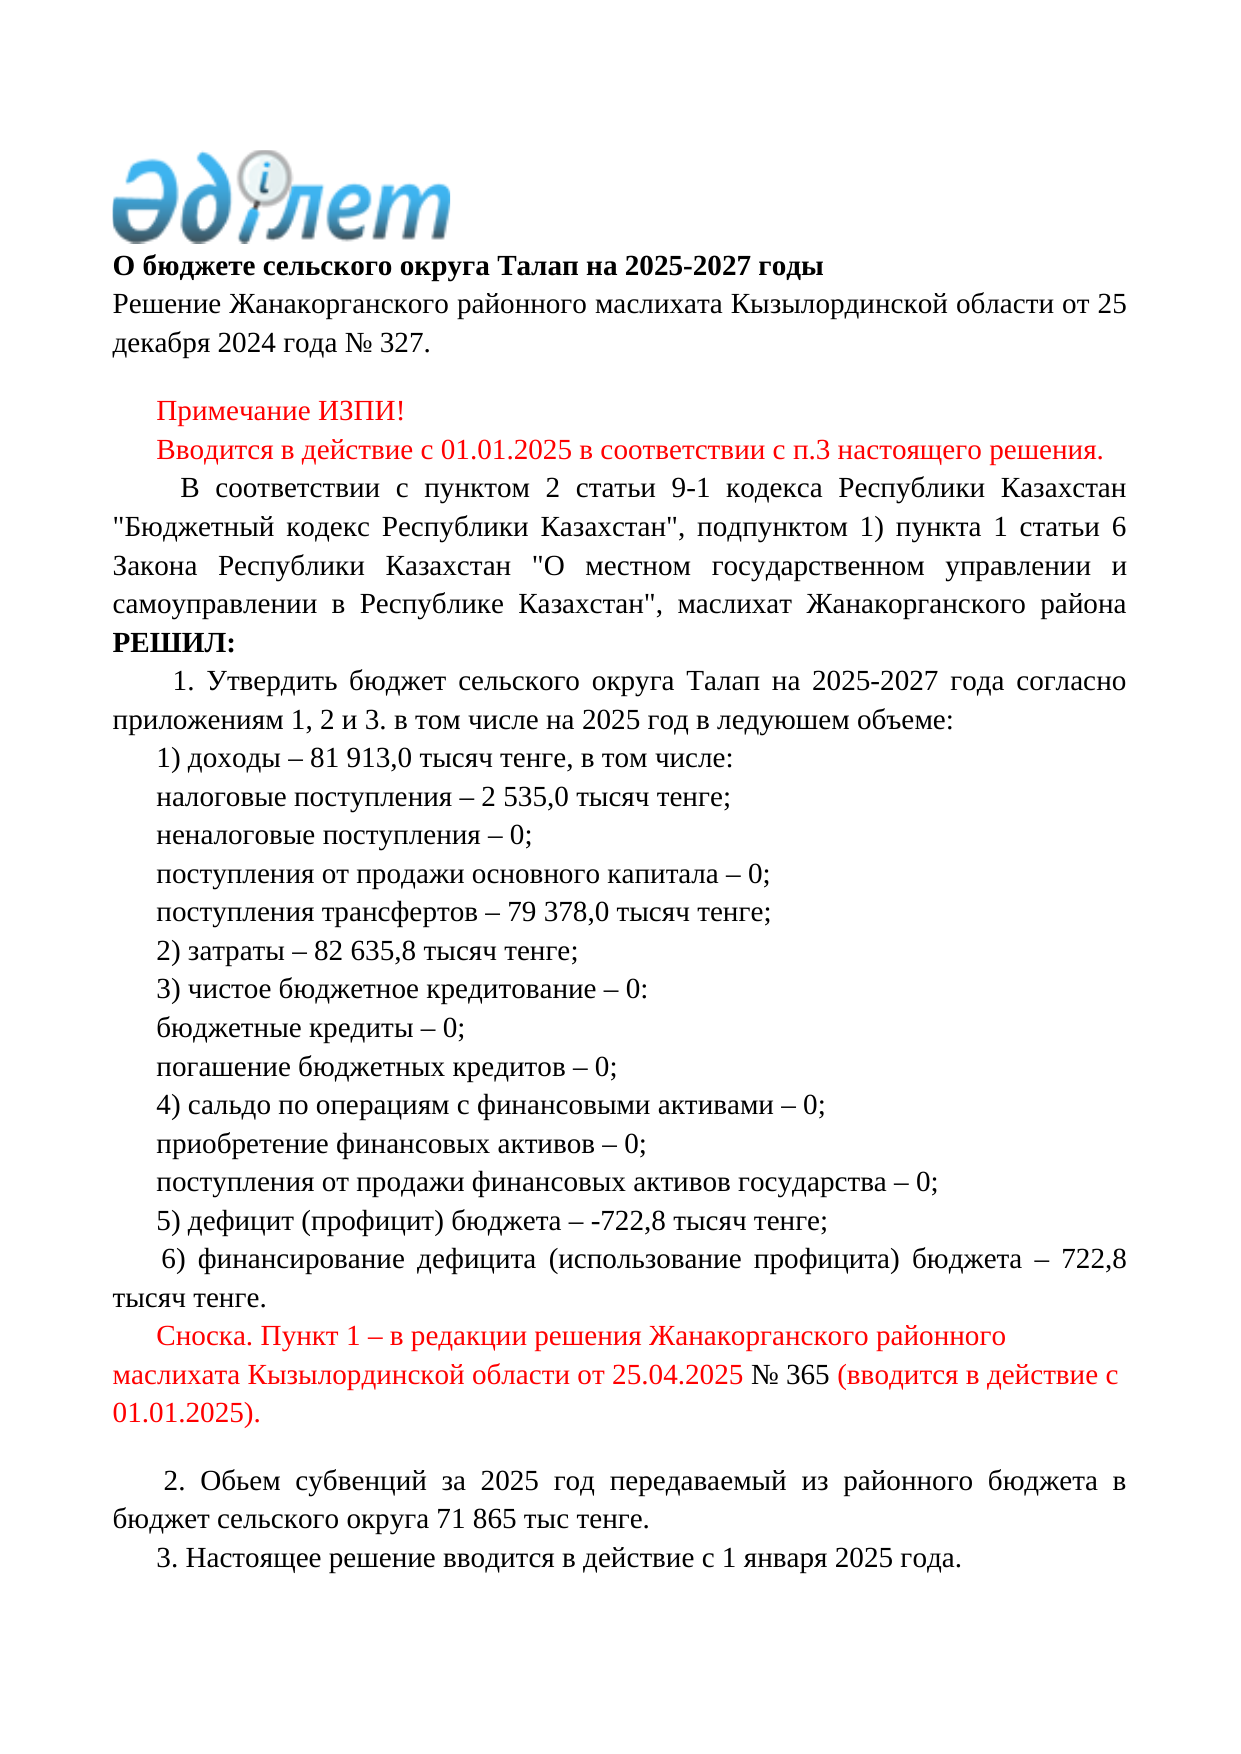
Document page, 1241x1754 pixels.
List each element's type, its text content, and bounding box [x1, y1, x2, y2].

text 5) дефицит (профицит) бюджета – -722,8 тысяч тенге; [112, 1203, 1128, 1236]
text 4) сальдо по операциям с финансовыми активами – 0; [112, 1087, 1128, 1121]
text погашение бюджетных кредитов – 0; [112, 1049, 1128, 1082]
text приобретение финансовых активов – 0; [112, 1126, 1128, 1159]
text 1. Утвердить бюджет сельского округа Талап на 2025-2027 года согласно приложениям 1, 2 и 3. в том числе на 2025 год в ледуюшем объеме: [112, 663, 1128, 735]
text 3. Настоящее решение вводится в действие с 1 января 2025 года. [112, 1540, 1128, 1574]
text поступления от продажи основного капитала – 0; [112, 856, 1128, 889]
text Примечание ИЗПИ! [112, 393, 1128, 427]
text Вводится в действие с 01.01.2025 в соответствии с п.3 настоящего решения. [112, 432, 1128, 466]
text 2. Обьем субвенций за 2025 год передаваемый из районного бюджета в бюджет сельского округа 71 865 тыс тенге. [112, 1463, 1128, 1535]
text Решение Жанакорганского районного маслихата Кызылординской области от 25 декабря 2024 года № 327. [112, 286, 1128, 358]
text неналоговые поступления – 0; [112, 817, 1128, 851]
text бюджетные кредиты – 0; [112, 1010, 1128, 1044]
text 6) финансирование дефицита (использование профицита) бюджета – 722,8 тысяч тенге. [112, 1241, 1128, 1313]
picture [112, 150, 451, 244]
text О бюджете сельского округа Талап на 2025-2027 годы [112, 248, 1128, 281]
text В соответствии с пунктом 2 статьи 9-1 кодекса Республики Казахстан "Бюджетный кодекс Республики Казахстан", подпунктом 1) пункта 1 статьи 6 Закона Республики Казахстан "О местном государственном управлении и самоуправлении в Республике Казахстан", маслихат Жанакорганского района РЕШИЛ: [112, 471, 1128, 658]
text 3) чистое бюджетное кредитование – 0: [112, 972, 1128, 1005]
text поступления трансфертов – 79 378,0 тысяч тенге; [112, 894, 1128, 928]
text 2) затраты – 82 635,8 тысяч тенге; [112, 933, 1128, 967]
text Сноска. Пункт 1 – в редакции решения Жанакорганского районного маслихата Кызылординской области от 25.04.2025 № 365 (вводится в действие с 01.01.2025). [112, 1318, 1128, 1459]
text 1) доходы – 81 913,0 тысяч тенге, в том числе: [112, 740, 1128, 774]
text налоговые поступления – 2 535,0 тысяч тенге; [112, 779, 1128, 812]
text поступления от продажи финансовых активов государства – 0; [112, 1164, 1128, 1198]
